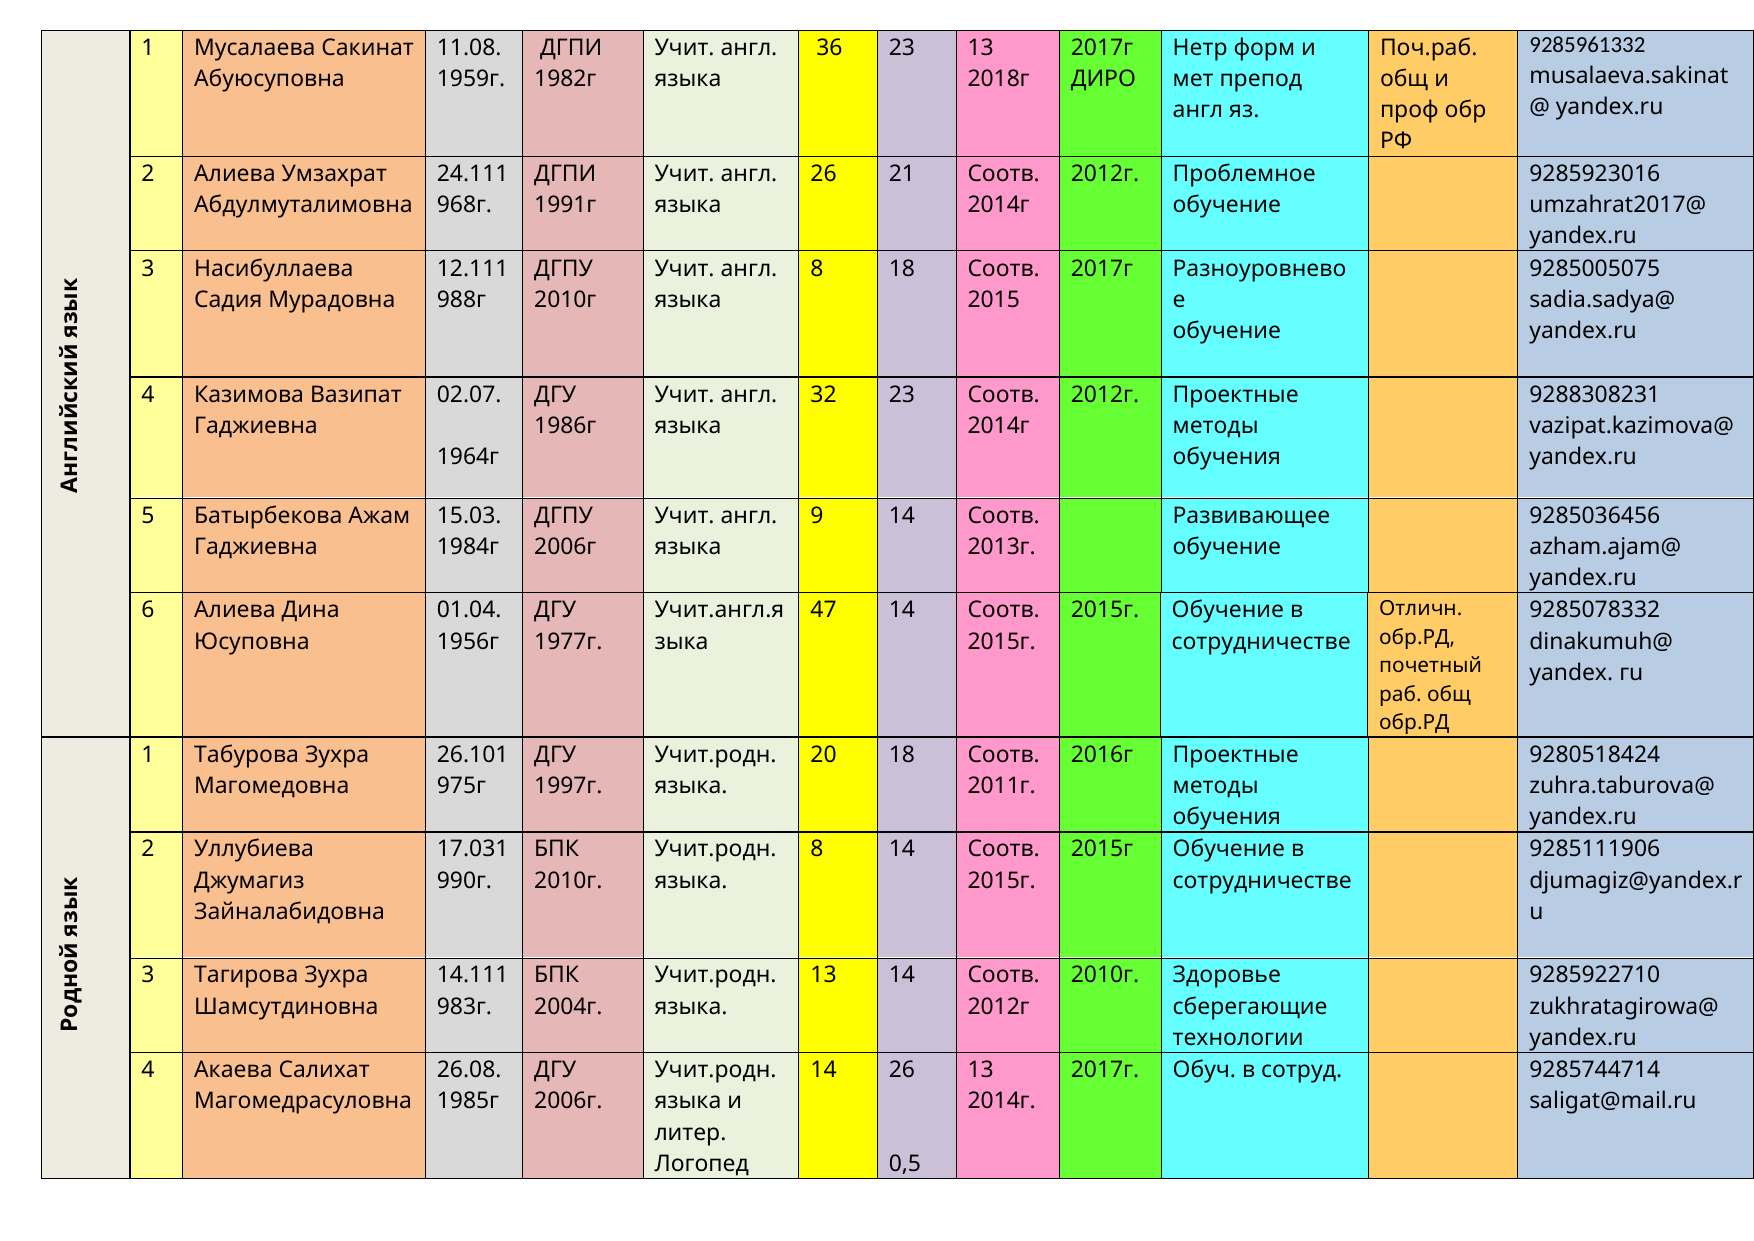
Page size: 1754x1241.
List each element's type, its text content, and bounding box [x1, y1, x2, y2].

table_cell 01.04.1956г [426, 593, 522, 736]
table_cell Проектные методы обучения [1162, 378, 1368, 497]
table_cell 4 [131, 1053, 182, 1178]
table_header 2017г ДИРО [1060, 31, 1161, 156]
table_cell 13 [799, 959, 877, 1052]
table_cell Учит.родн. языка. [644, 833, 798, 957]
table_header Родной язык [42, 738, 129, 1178]
table_cell БПК 2004г. [523, 959, 643, 1052]
table_cell 9288308231 vazipat.kazimova@yandex.ru [1518, 378, 1753, 497]
table_cell Соотв. 2015 [957, 251, 1059, 376]
table_cell [1369, 157, 1517, 250]
table_cell 9285005075 sadia.sadya@ yandex.ru [1518, 251, 1753, 376]
table_cell [1369, 499, 1517, 592]
table_header ДГУ 1997г. [523, 738, 643, 831]
table_cell 2012г. [1060, 157, 1161, 250]
table_header Поч.раб. общ и проф обр РФ [1369, 31, 1517, 156]
table_cell 2017г [1060, 251, 1161, 376]
table_cell 14 [878, 499, 956, 592]
table_cell ДГПУ 2010г [523, 251, 643, 376]
table_cell 2012г. [1060, 378, 1161, 497]
table_cell 4 [131, 378, 182, 497]
table_header Проектные методы обучения [1162, 738, 1368, 831]
table_cell 8 [799, 251, 877, 376]
table_cell 12.111988г [426, 251, 522, 376]
table_cell Обучение в сотрудничестве [1161, 593, 1367, 736]
table_cell 9285078332 dinakumuh@ yandex. гu [1518, 593, 1753, 736]
table_cell ДГУ 1986г [523, 378, 643, 497]
table_cell Учит. англ. языка [644, 157, 798, 250]
table_cell ДГПИ 1991г [523, 157, 643, 250]
table_header Учит.родн. языка. [644, 738, 798, 831]
table_header 20 [799, 738, 877, 831]
table_cell 2017г. [1060, 1053, 1161, 1178]
table_header 9285961332 musalaeva.sakinat@ yandex.ru [1518, 31, 1753, 156]
table_header [1369, 738, 1517, 831]
table_cell [1369, 833, 1517, 957]
table_cell 9285036456 azham.ajam@ yandex.ru [1518, 499, 1753, 592]
table_cell Развивающее обучение [1162, 499, 1368, 592]
table_cell Соотв. 2012г [957, 959, 1059, 1052]
table_cell 02.07.1964г [426, 378, 522, 497]
table_cell [1369, 959, 1517, 1052]
table_cell 2010г. [1060, 959, 1161, 1052]
table_cell 3 [131, 959, 182, 1052]
table_cell Батырбекова Ажам Гаджиевна [183, 499, 425, 592]
table_cell 2 [131, 157, 182, 250]
table_cell Учит.родн. языка и литер. Логопед [644, 1053, 798, 1178]
table_cell 23 [878, 378, 956, 497]
table_cell 2 [131, 833, 182, 957]
table_header ДГПИ 1982г [523, 31, 643, 156]
table_cell [1369, 378, 1517, 497]
table_cell 6 [131, 593, 182, 736]
table_cell 17.031990г. [426, 833, 522, 957]
table_cell Здоровье сберегающие технологии [1162, 959, 1368, 1052]
table_header 1 [131, 31, 182, 156]
table_cell Проблемное обучение [1162, 157, 1368, 250]
table_cell Алиева Дина Юсуповна [183, 593, 425, 736]
table_cell Отличн. обр.РД, почетный раб. общ обр.РД [1368, 593, 1517, 736]
table_cell Соотв. 2015г. [957, 593, 1059, 736]
table_cell Соотв. 2013г. [957, 499, 1059, 592]
table_cell Тагирова Зухра Шамсутдиновна [183, 959, 425, 1052]
table_cell 24.111968г. [426, 157, 522, 250]
table_cell Обучение в сотрудничестве [1162, 833, 1368, 957]
table_cell ДГУ 1977г. [523, 593, 643, 736]
table_cell 18 [878, 251, 956, 376]
table_cell ДГПУ 2006г [523, 499, 643, 592]
table_header 36 [799, 31, 877, 156]
table_cell 47 [799, 593, 877, 736]
table_cell 14 [878, 959, 956, 1052]
table_cell ДГУ 2006г. [523, 1053, 643, 1178]
table_cell 32 [799, 378, 877, 497]
table_header Нетр форм и мет препод англ яз. [1162, 31, 1368, 156]
table_cell 14 [878, 593, 956, 736]
table_cell 26.08.1985г [426, 1053, 522, 1178]
table_cell Учит. англ. языка [644, 251, 798, 376]
table_cell БПК 2010г. [523, 833, 643, 957]
table_cell Соотв. 2014г [957, 157, 1059, 250]
table_cell 26 [799, 157, 877, 250]
table_cell 9285923016 umzahrat2017@ yandex.ru [1518, 157, 1753, 250]
table_header 18 [878, 738, 956, 831]
table_cell 13 2014г. [957, 1053, 1059, 1178]
table_header 9280518424 zuhra.taburova@ yandex.ru [1518, 738, 1753, 831]
table_header 13 2018г [957, 31, 1059, 156]
table_cell Учит. англ. языка [644, 378, 798, 497]
table_cell 15.03.1984г [426, 499, 522, 592]
table_cell Насибуллаева Садия Мурадовна [183, 251, 425, 376]
table_header Учит. англ. языка [644, 31, 798, 156]
table_cell Учит.родн. языка. [644, 959, 798, 1052]
table_cell Акаева Салихат Магомедрасуловна [183, 1053, 425, 1178]
table_cell [1369, 1053, 1517, 1178]
table_cell 9 [799, 499, 877, 592]
table_cell 26 0,5 [878, 1053, 956, 1178]
table_cell Соотв. 2015г. [957, 833, 1059, 957]
table_cell 21 [878, 157, 956, 250]
table_cell 14 [878, 833, 956, 957]
table_cell 9285922710 zukhratagirowa@ yandex.ru [1518, 959, 1753, 1052]
table_cell 14.111983г. [426, 959, 522, 1052]
table_header 23 [878, 31, 956, 156]
table_cell Казимова Вазипат Гаджиевна [183, 378, 425, 497]
table_cell Уллубиева Джумагиз Зайналабидовна [183, 833, 425, 957]
table_cell 9285744714 saligat@mail.ru [1518, 1053, 1753, 1178]
table_cell 14 [799, 1053, 877, 1178]
table_header Табурова Зухра Магомедовна [183, 738, 425, 831]
table_cell 5 [131, 499, 182, 592]
table_cell Обуч. в сотруд. [1162, 1053, 1368, 1178]
table_header Соотв. 2011г. [957, 738, 1059, 831]
table_cell Учит.англ.языка [644, 593, 798, 736]
table_cell 3 [131, 251, 182, 376]
table_header Английский язык [42, 31, 129, 736]
table_cell Соотв. 2014г [957, 378, 1059, 497]
table_cell [1060, 499, 1161, 592]
table_cell Алиева Умзахрат Абдулмуталимовна [183, 157, 425, 250]
table_cell Разноуровневое обучение [1162, 251, 1368, 376]
table_cell Учит. англ. языка [644, 499, 798, 592]
table_header 11.08.1959г. [426, 31, 522, 156]
table_cell 8 [799, 833, 877, 957]
table_cell [1369, 251, 1517, 376]
table_cell 2015г [1060, 833, 1161, 957]
table_cell 2015г. [1060, 593, 1160, 736]
table_cell 9285111906 djumagiz@yandex.ru [1518, 833, 1753, 957]
table_header 26.101975г [426, 738, 522, 831]
table_header 2016г [1060, 738, 1161, 831]
table_header 1 [131, 738, 182, 831]
